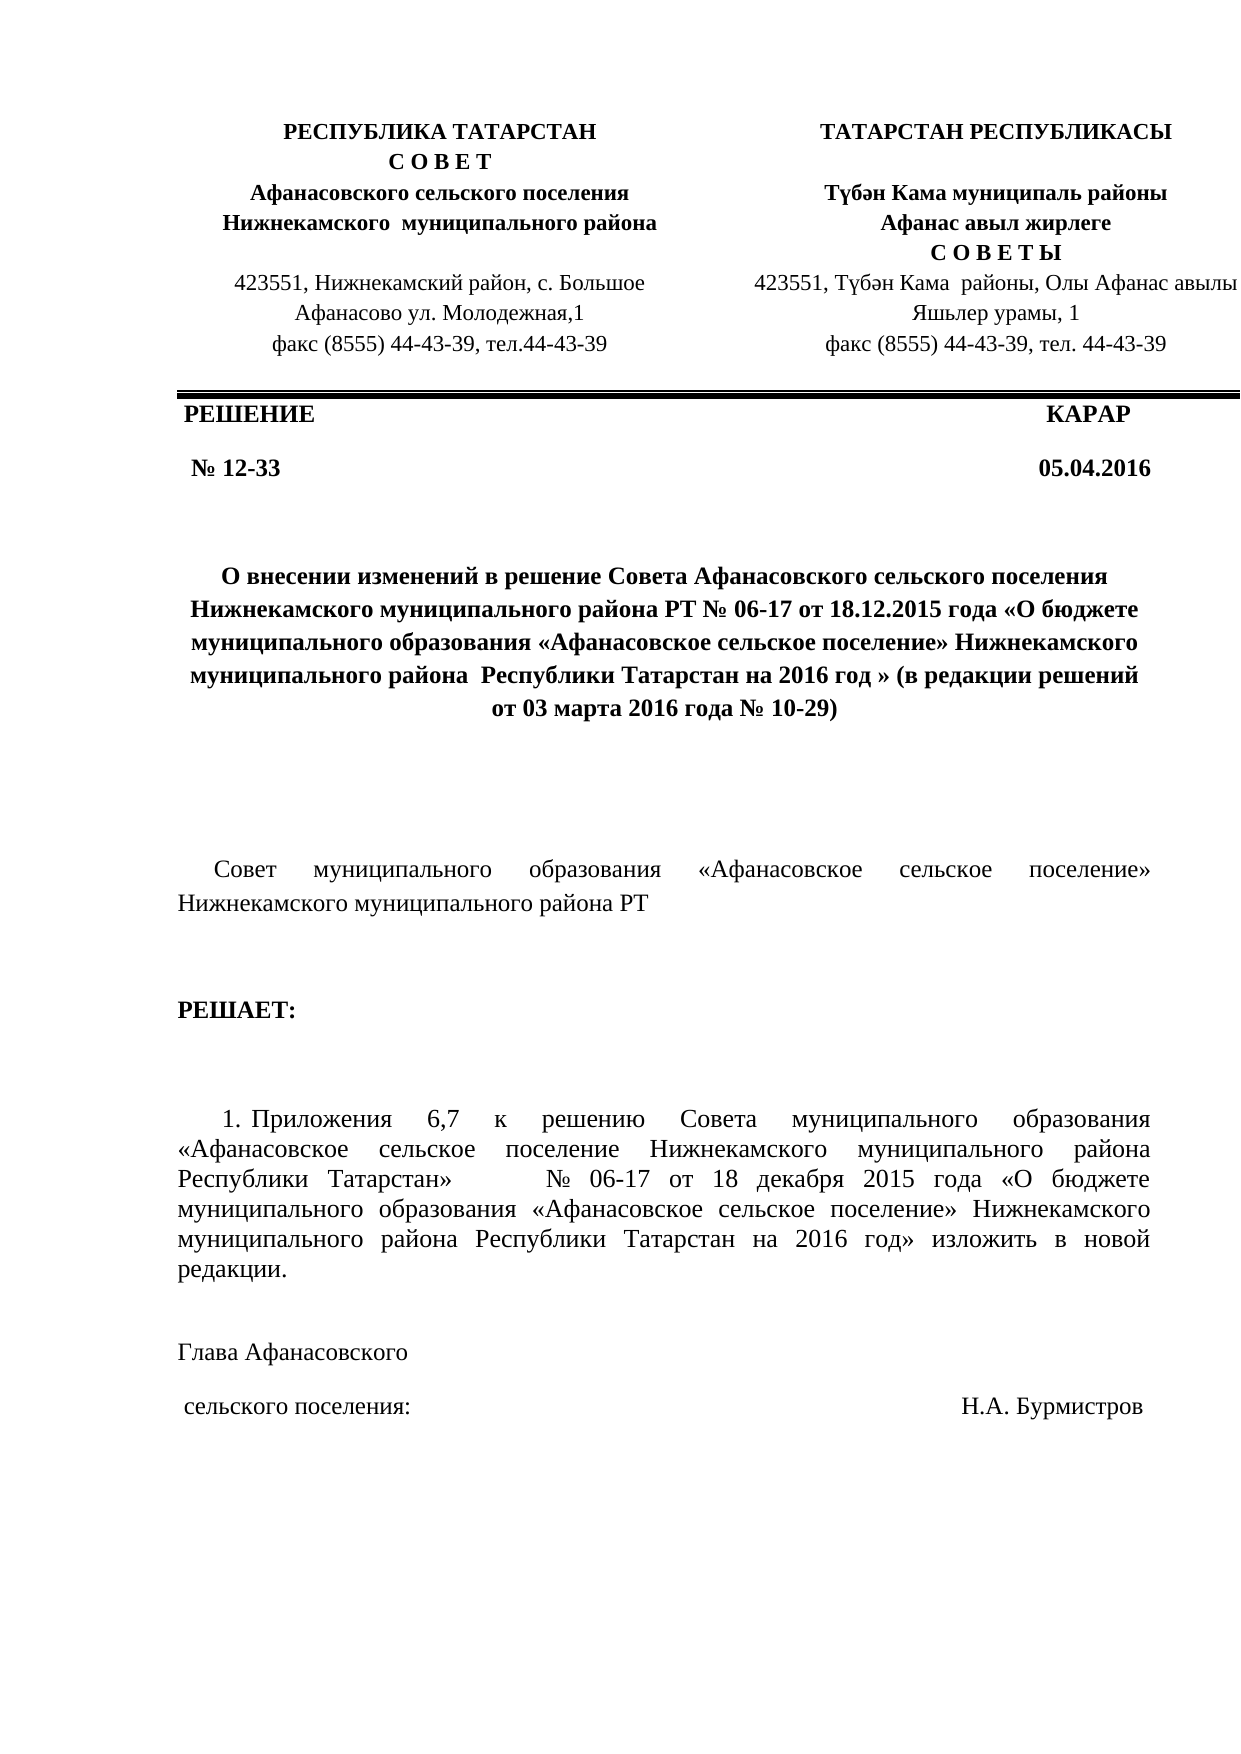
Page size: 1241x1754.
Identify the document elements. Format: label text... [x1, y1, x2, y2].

table_header ТАТАРСТАН РЕСПУБЛИКАСЫ Түбән Кама муниципаль районы Афанас авыл жирлеге С О В Е Т Ы 423551, Түбән Кама районы, Олы Афанас авылы Яшьлер урамы, 1 факс (8555) 44-43-39, тел. 44-43-39 [702, 118, 1240, 390]
text РЕШАЕТ: [177, 995, 1152, 1024]
text сельского поселения: Н.А. Бурмистров [165, 1391, 1152, 1419]
text О внесении изменений в решение Совета Афанасовского сельского поселения Нижнекамского муниципального района РТ № 06-17 от 18.12.2015 года «О бюджете муниципального образования «Афанасовское сельское поселение» Нижнекамского муниципального района Республики Татарстан на 2016 год » (в редакции решений от 03 марта 2016 года № 10-29) [177, 561, 1152, 722]
table_header РЕСПУБЛИКА ТАТАРСТАН С О В Е Т Афанасовского сельского поселения Нижнекамского муниципального района 423551, Нижнекамский район, с. Большое Афанасово ул. Молодежная,1 факс (8555) 44-43-39, тел.44-43-39 [177, 118, 702, 390]
text Совет муниципального образования «Афанасовское сельское поселение» Нижнекамского муниципального района РТ [177, 854, 1152, 916]
list Приложения 6,7 к решению Совета муниципального образования «Афанасовское сельское поселение Нижнекамского муниципального района Республики Татарстан» № 06-17 от 18 декабря 2015 года «О бюджете муниципального образования «Афанасовское сельское поселение» Нижнекамского муниципального района Республики Татарстан на 2016 год» изложить в новой редакции. [177, 1103, 1152, 1283]
text Глава Афанасовского [177, 1337, 1152, 1366]
text № 12-33 05.04.2016 [177, 453, 1152, 482]
text РЕШЕНИЕ КАРАР [177, 399, 1152, 428]
